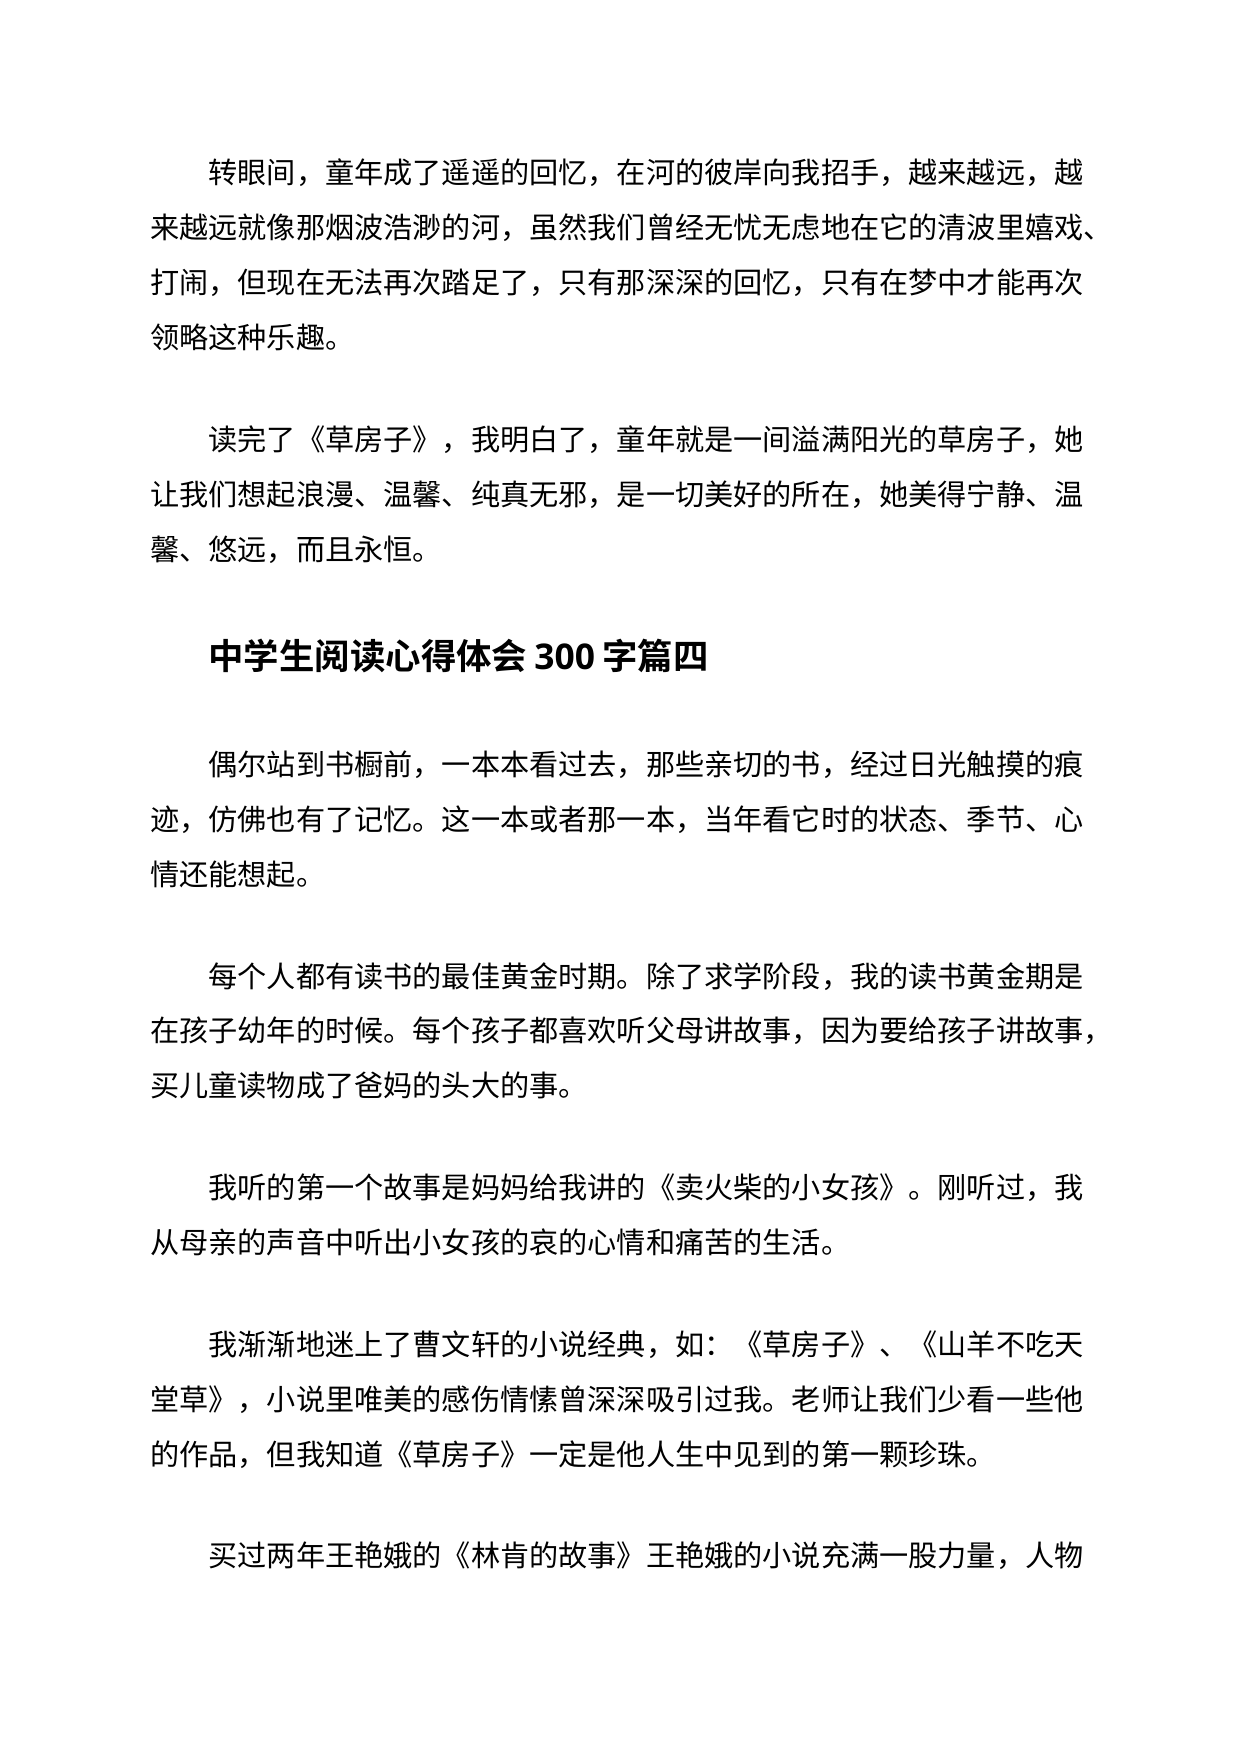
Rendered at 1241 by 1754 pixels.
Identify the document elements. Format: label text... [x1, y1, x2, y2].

text 读完了《草房子》，我明白了，童年就是一间溢满阳光的草房子，她让我们想起浪漫、温馨、纯真无邪，是一切美好的所在，她美得宁静、温馨、悠远，而且永恒。 [150, 416, 1090, 568]
text 中学生阅读心得体会300字篇四 [150, 628, 1090, 679]
text 偶尔站到书橱前，一本本看过去，那些亲切的书，经过日光触摸的痕迹，仿佛也有了记忆。这一本或者那一本，当年看它时的状态、季节、心情还能想起。 [150, 742, 1090, 894]
text 我渐渐地迷上了曹文轩的小说经典，如：《草房子》、《山羊不吃天堂草》，小说里唯美的感伤情愫曾深深吸引过我。老师让我们少看一些他的作品，但我知道《草房子》一定是他人生中见到的第一颗珍珠。 [150, 1321, 1090, 1473]
text 每个人都有读书的最佳黄金时期。除了求学阶段，我的读书黄金期是在孩子幼年的时候。每个孩子都喜欢听父母讲故事，因为要给孩子讲故事，买儿童读物成了爸妈的头大的事。 [150, 953, 1090, 1105]
text 转眼间，童年成了遥遥的回忆，在河的彼岸向我招手，越来越远，越来越远就像那烟波浩渺的河，虽然我们曾经无忧无虑地在它的清波里嬉戏、打闹，但现在无法再次踏足了，只有那深深的回忆，只有在梦中才能再次领略这种乐趣。 [150, 150, 1090, 357]
text 我听的第一个故事是妈妈给我讲的《卖火柴的小女孩》。刚听过，我从母亲的声音中听出小女孩的哀的心情和痛苦的生活。 [150, 1165, 1090, 1262]
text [150, 1533, 1090, 1575]
